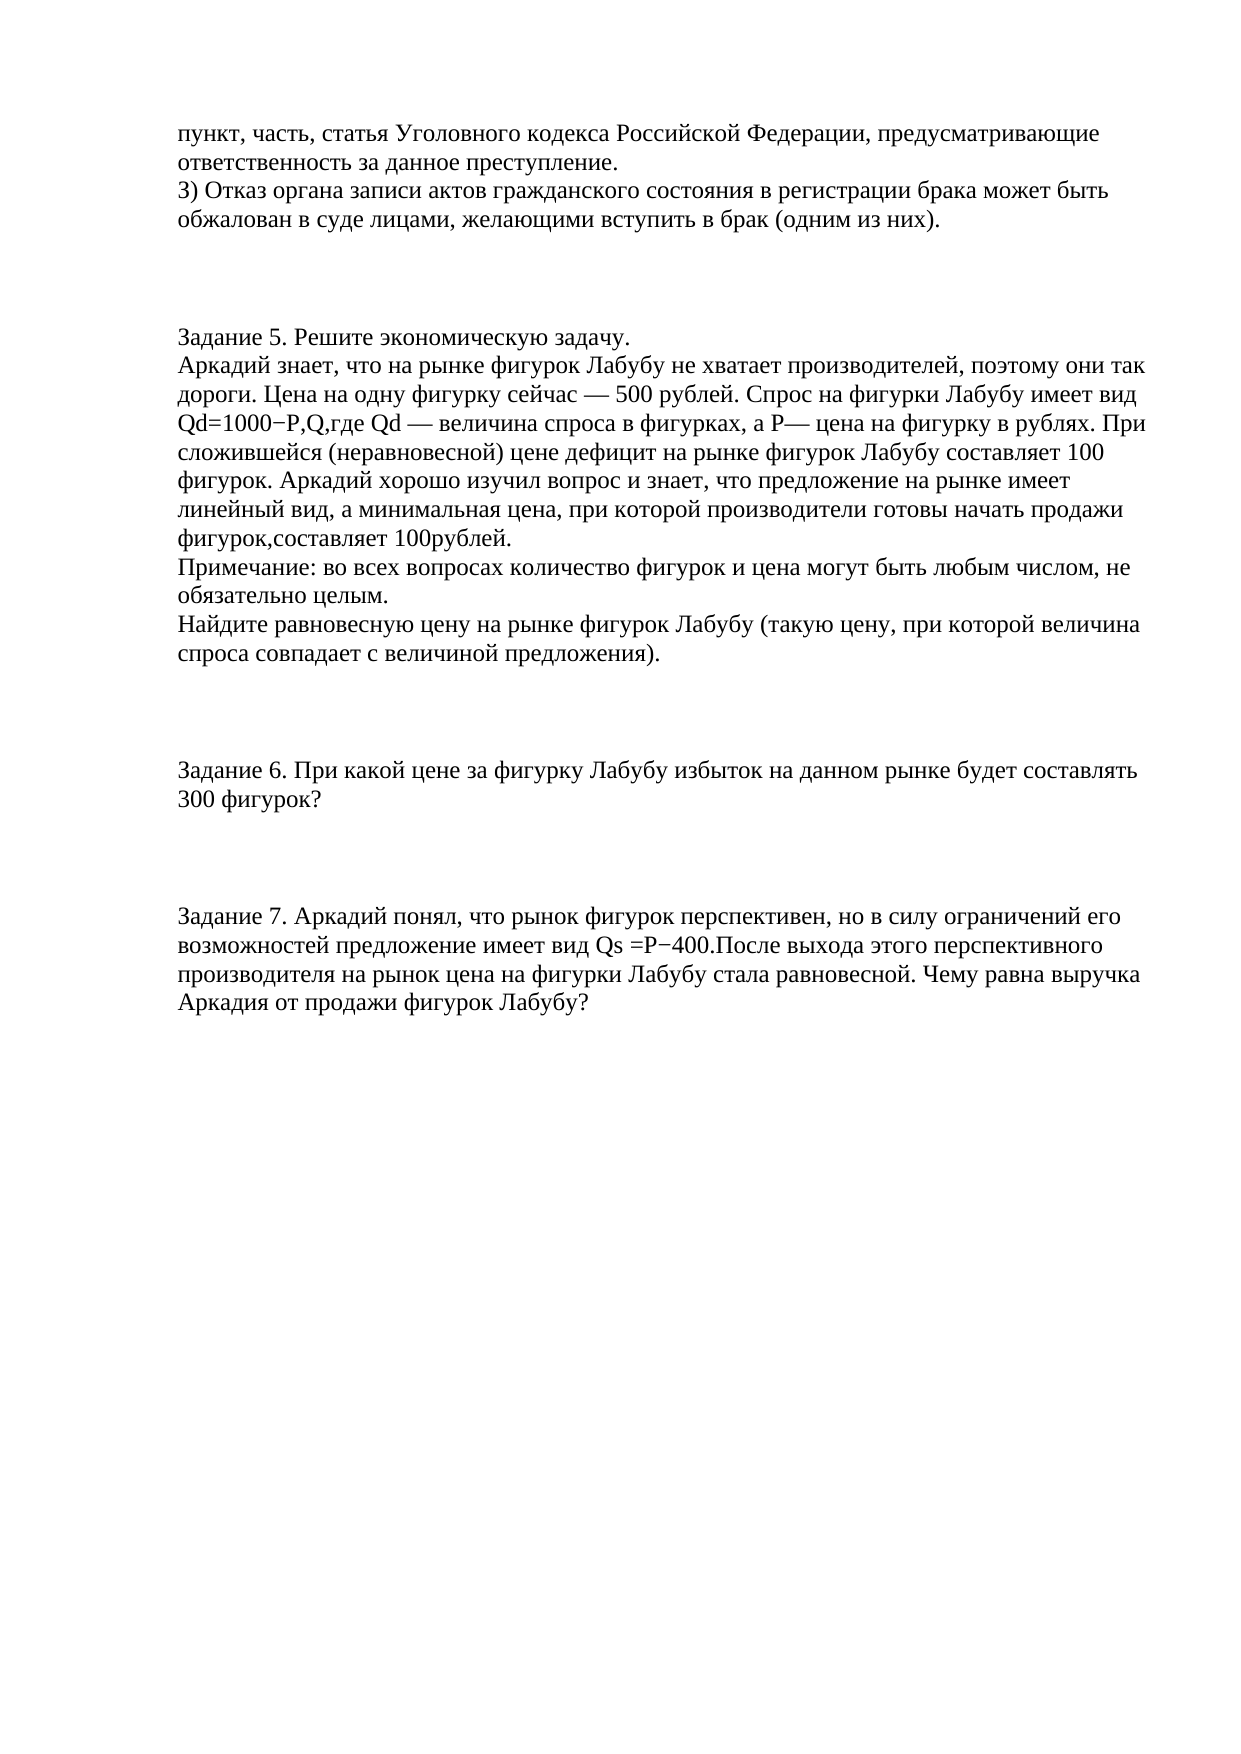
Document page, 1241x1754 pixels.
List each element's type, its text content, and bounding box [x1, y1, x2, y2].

text Задание 6. При какой цене за фигурку Лабубу избыток на данном рынке будет составлять 300 фигурок? [177, 755, 1152, 813]
text Задание 5. Решите экономическую задачу. Аркадий знает, что на рынке фигурок Лабубу не хватает производителей, поэтому они так дороги. Цена на одну фигурку сейчас — 500 рублей. Спрос на фигурки Лабубу имеет вид Qd=1000−P,Q,где Qd — величина спроса в фигурках, а P— цена на фигурку в рублях. При сложившейся (неравновесной) цене дефицит на рынке фигурок Лабубу составляет 100 фигурок. Аркадий хорошо изучил вопрос и знает, что предложение на рынке имеет линейный вид, а минимальная цена, при которой производители готовы начать продажи фигурок,составляет 100рублей. Примечание: во всех вопросах количество фигурок и цена могут быть любым числом, не обязательно целым. Найдите равновесную цену на рынке фигурок Лабубу (такую цену, при которой величина спроса совпадает с величиной предложения). [177, 322, 1152, 667]
text Задание 7. Аркадий понял, что рынок фигурок перспективен, но в силу ограничений его возможностей предложение имеет вид Qs ​=P−400.После выхода этого перспективного производителя на рынок цена на фигурки Лабубу стала равновесной. Чему равна выручка Аркадия от продажи фигурок Лабубу? [177, 901, 1152, 1016]
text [177, 118, 1152, 233]
